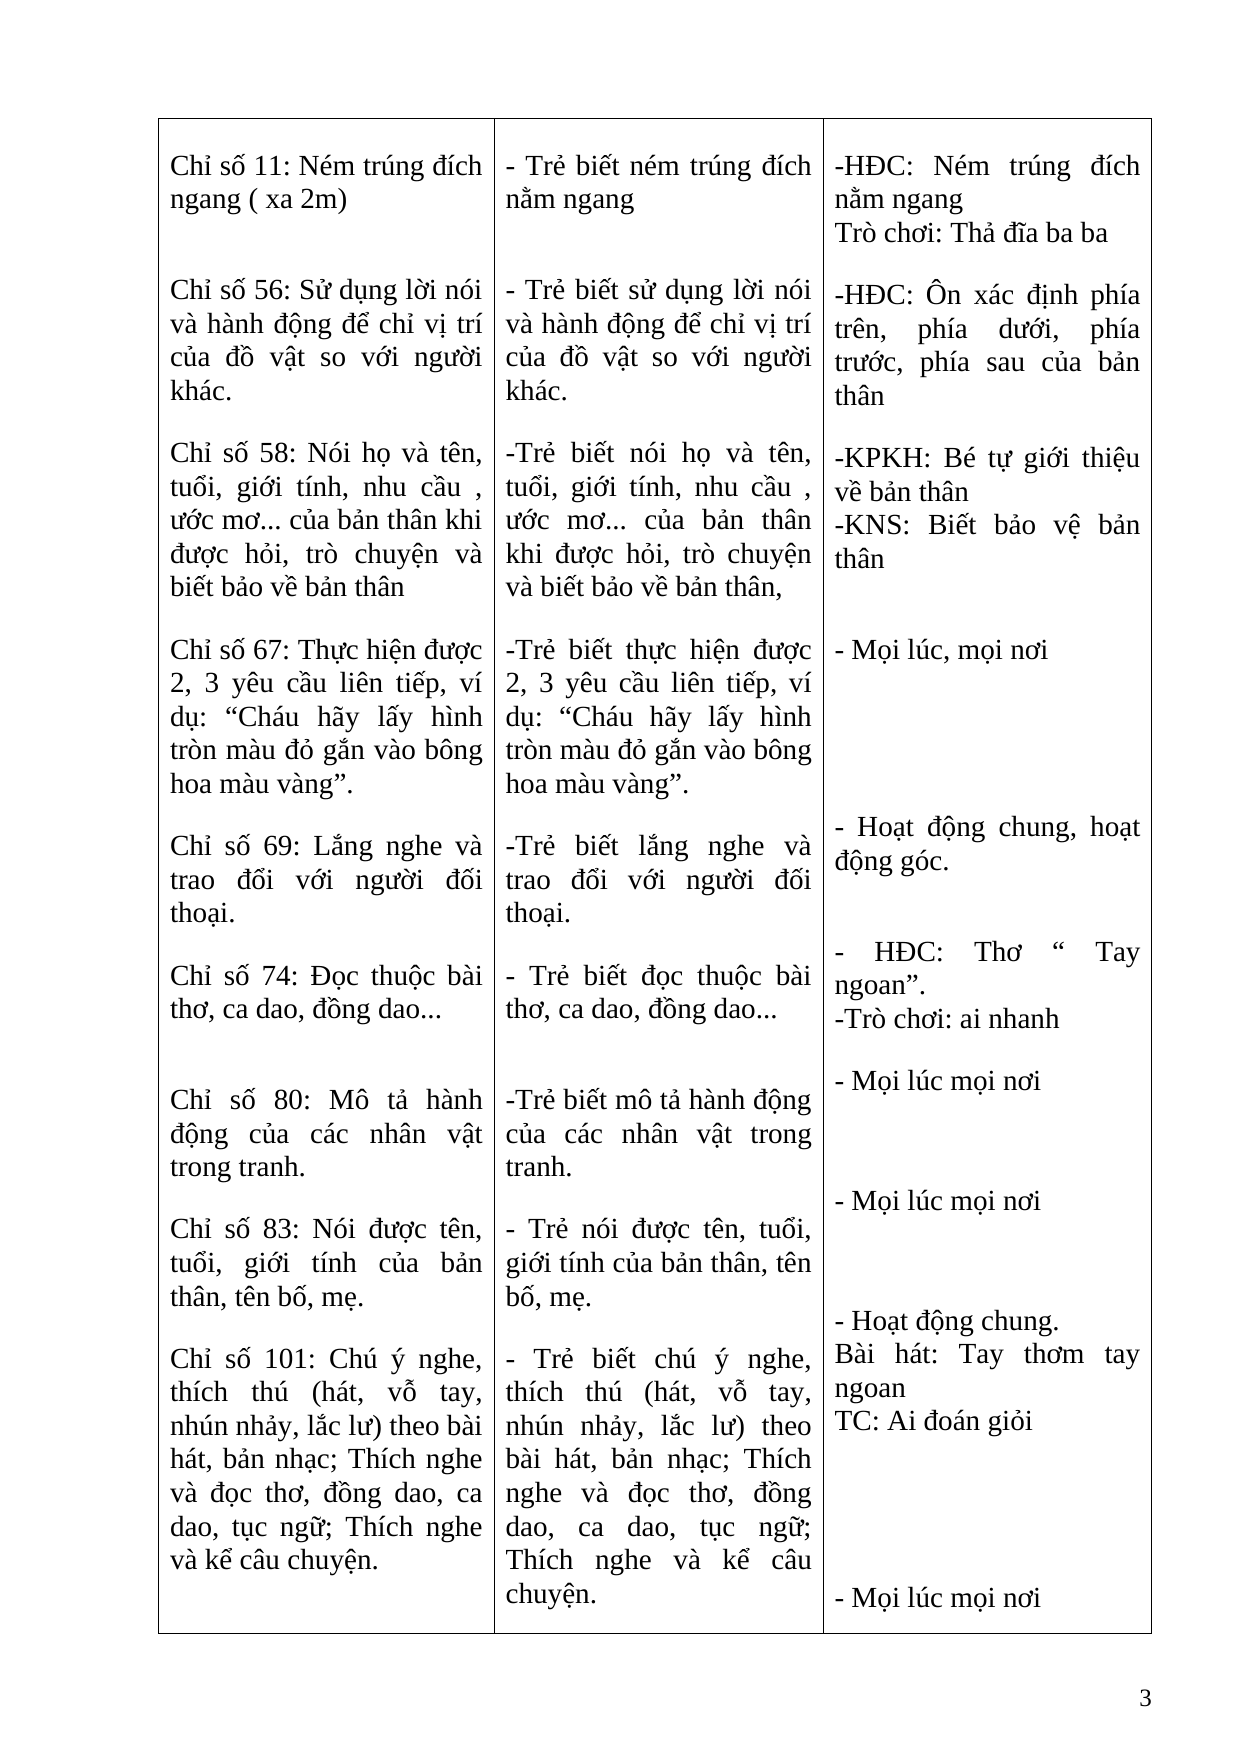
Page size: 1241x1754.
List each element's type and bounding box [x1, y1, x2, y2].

table_cell [159, 119, 494, 1633]
table_cell [824, 119, 1151, 1633]
table_cell [495, 119, 823, 1633]
